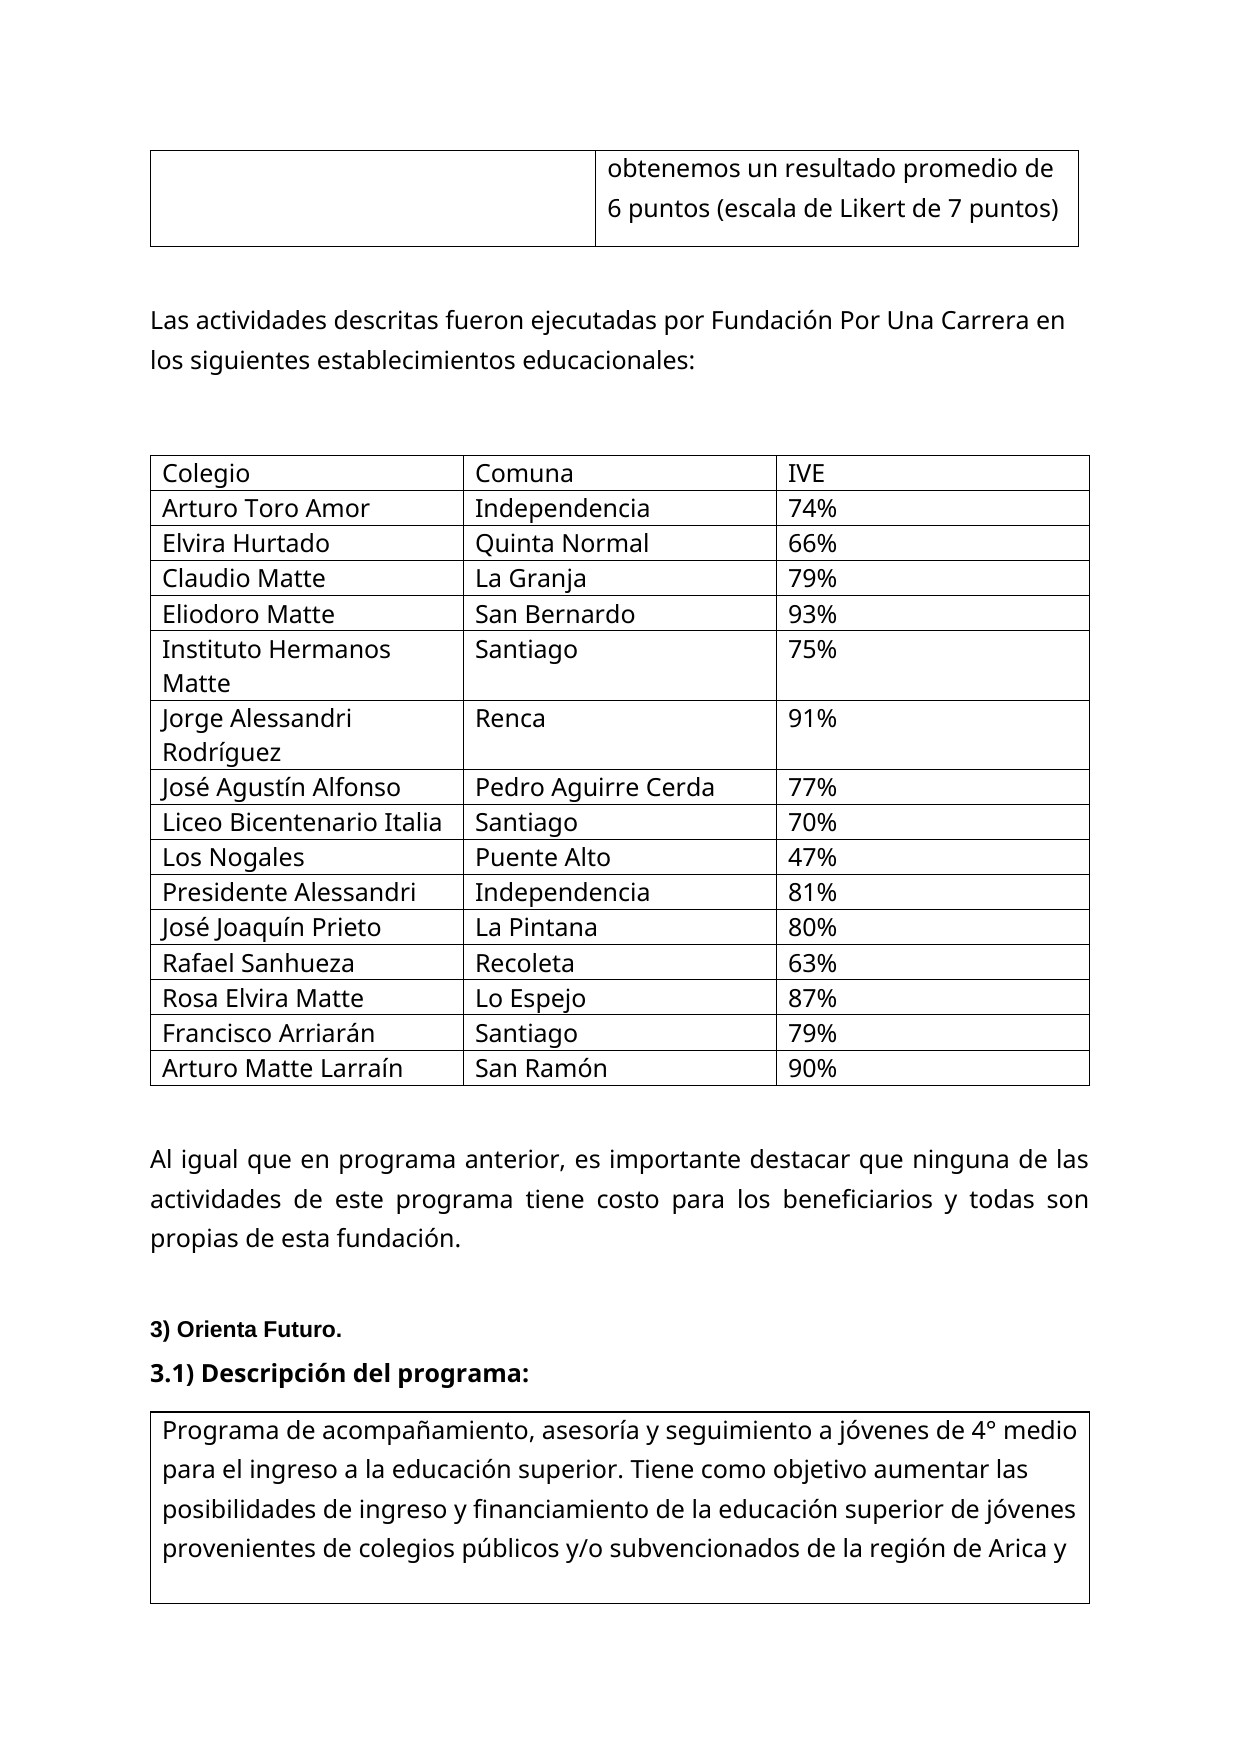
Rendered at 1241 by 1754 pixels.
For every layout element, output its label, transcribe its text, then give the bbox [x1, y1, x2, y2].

table_cell Recoleta [464, 945, 776, 979]
table_cell Jorge Alessandri Rodríguez [151, 701, 463, 769]
table_cell Claudio Matte [151, 561, 463, 595]
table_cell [151, 151, 595, 246]
text Al igual que en programa anterior, es importante destacar que ninguna de las actividades de este programa tiene costo para los beneficiarios y todas son propias de esta fundación. [150, 1142, 1090, 1255]
table_cell Los Nogales [151, 840, 463, 874]
table_cell José Agustín Alfonso [151, 770, 463, 804]
table_cell 79% [777, 561, 1089, 595]
table_cell 66% [777, 526, 1089, 560]
table_cell San Bernardo [464, 596, 776, 630]
table_cell 63% [777, 945, 1089, 979]
table_cell 77% [777, 770, 1089, 804]
table_cell 80% [777, 910, 1089, 944]
table_cell Elvira Hurtado [151, 526, 463, 560]
subtitle 3) Orienta Futuro. [150, 1316, 1090, 1343]
table_header Comuna [464, 456, 776, 490]
text Las actividades descritas fueron ejecutadas por Fundación Por Una Carrera en los siguientes establecimientos educacionales: [150, 303, 1090, 377]
table_cell 79% [777, 1015, 1089, 1049]
table_header IVE [777, 456, 1089, 490]
table_cell Puente Alto [464, 840, 776, 874]
table_cell Pedro Aguirre Cerda [464, 770, 776, 804]
table_cell 81% [777, 875, 1089, 909]
table_cell José Joaquín Prieto [151, 910, 463, 944]
table_cell Liceo Bicentenario Italia [151, 805, 463, 839]
table_cell Renca [464, 701, 776, 769]
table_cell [596, 151, 1078, 246]
table_cell Instituto Hermanos Matte [151, 631, 463, 699]
table_header Colegio [151, 456, 463, 490]
table_cell 75% [777, 631, 1089, 699]
table_cell 74% [777, 491, 1089, 525]
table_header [151, 1413, 1089, 1603]
table_cell Eliodoro Matte [151, 596, 463, 630]
table_cell 87% [777, 980, 1089, 1014]
table_cell 47% [777, 840, 1089, 874]
table_cell Lo Espejo [464, 980, 776, 1014]
table_cell 90% [777, 1051, 1089, 1084]
table_cell 91% [777, 701, 1089, 769]
table_cell Arturo Matte Larraín [151, 1051, 463, 1084]
table_cell 70% [777, 805, 1089, 839]
table_cell Quinta Normal [464, 526, 776, 560]
text 3.1) Descripción del programa: [150, 1355, 1090, 1389]
table_cell Santiago [464, 1015, 776, 1049]
table_cell Santiago [464, 631, 776, 699]
table_cell Independencia [464, 875, 776, 909]
table_cell La Pintana [464, 910, 776, 944]
table_cell San Ramón [464, 1051, 776, 1084]
table_cell Francisco Arriarán [151, 1015, 463, 1049]
table_cell La Granja [464, 561, 776, 595]
table_cell Rafael Sanhueza [151, 945, 463, 979]
table_cell Presidente Alessandri [151, 875, 463, 909]
table_cell Rosa Elvira Matte [151, 980, 463, 1014]
table_cell Santiago [464, 805, 776, 839]
table_cell 93% [777, 596, 1089, 630]
table_cell Independencia [464, 491, 776, 525]
table_cell Arturo Toro Amor [151, 491, 463, 525]
